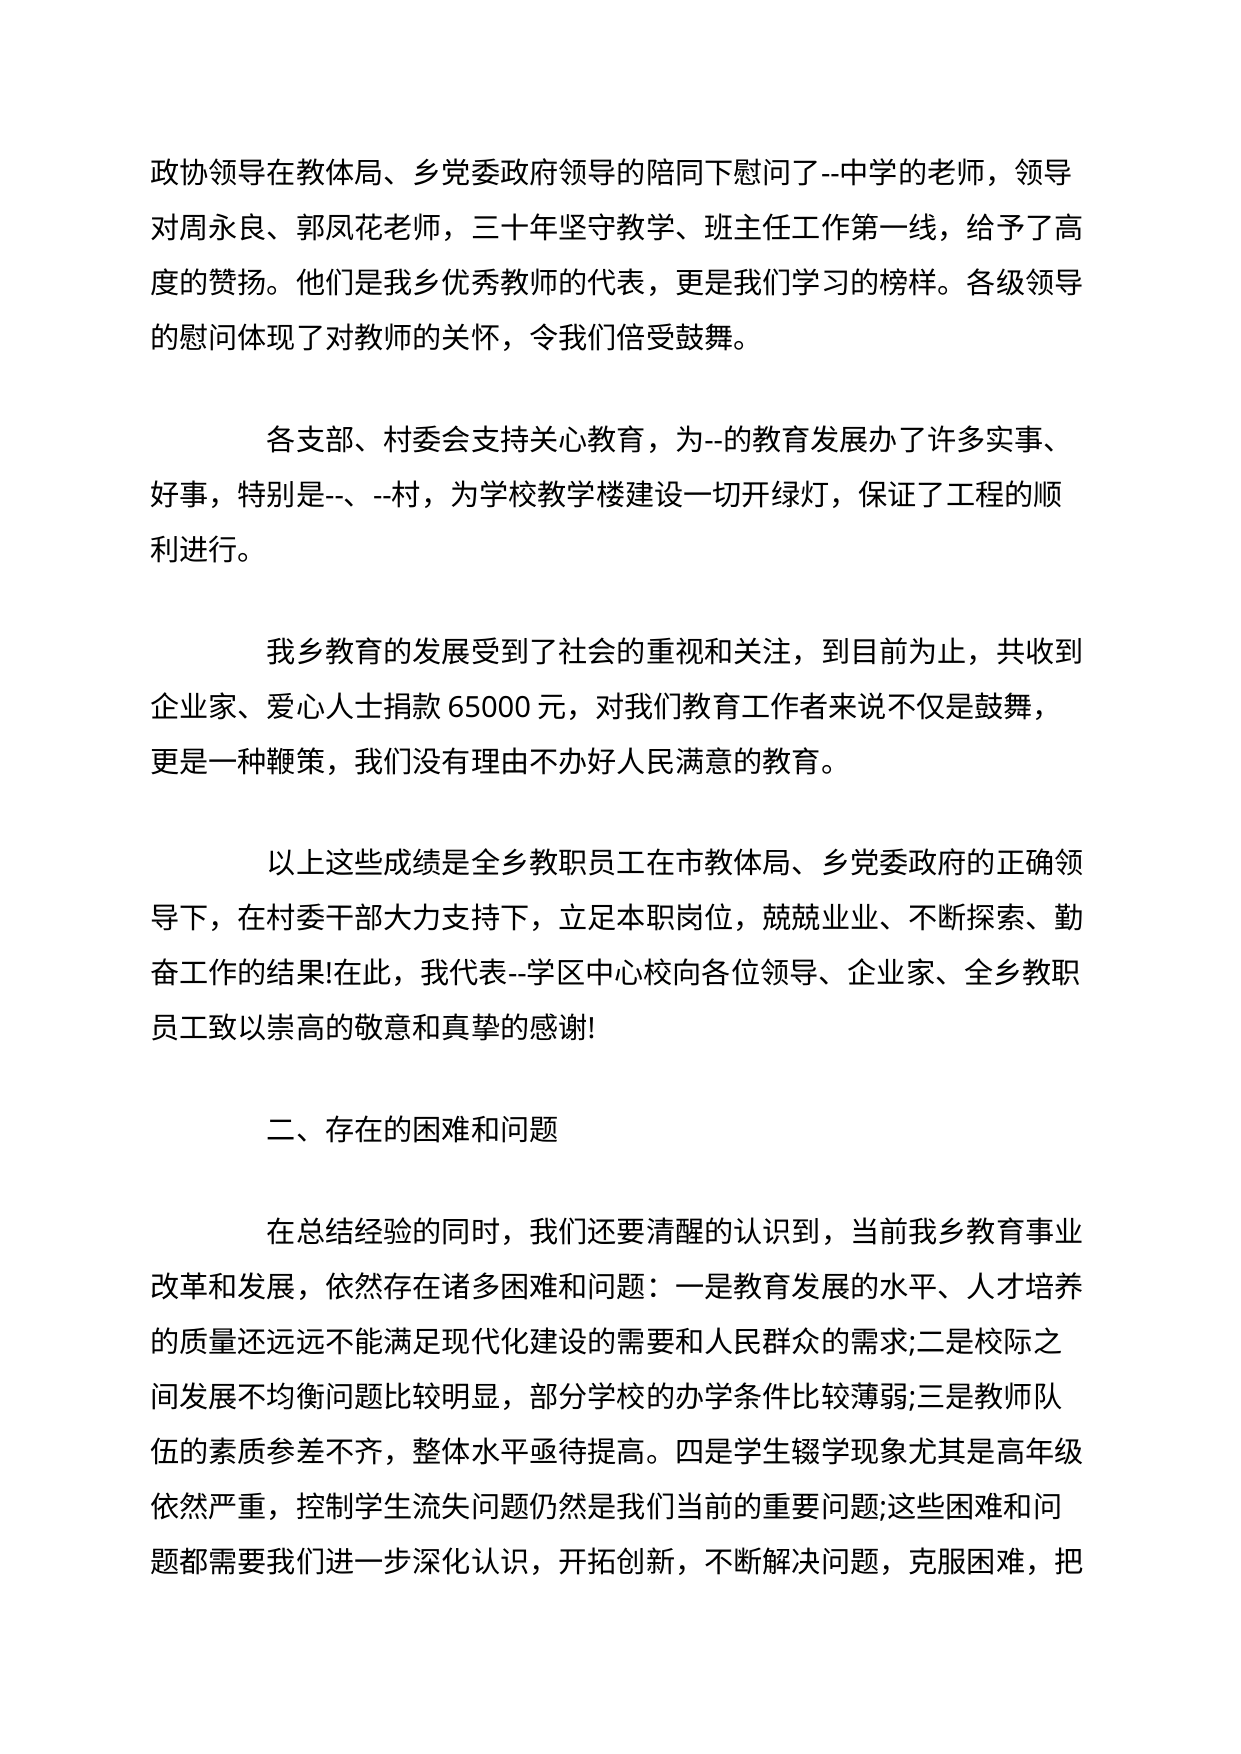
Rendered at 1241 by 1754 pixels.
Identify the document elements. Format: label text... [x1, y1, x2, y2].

text 我乡教育的发展受到了社会的重视和关注，到目前为止，共收到企业家、爱心人士捐款65000元，对我们教育工作者来说不仅是鼓舞，更是一种鞭策，我们没有理由不办好人民满意的教育。 [150, 628, 1090, 781]
text 各支部、村委会支持关心教育，为--的教育发展办了许多实事、好事，特别是--、--村，为学校教学楼建设一切开绿灯，保证了工程的顺利进行。 [150, 417, 1090, 569]
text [150, 1208, 1090, 1581]
text 以上这些成绩是全乡教职员工在市教体局、乡党委政府的正确领导下，在村委干部大力支持下，立足本职岗位，兢兢业业、不断探索、勤奋工作的结果!在此，我代表--学区中心校向各位领导、企业家、全乡教职员工致以崇高的敬意和真挚的感谢! [150, 840, 1090, 1047]
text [150, 150, 1090, 357]
text 二、存在的困难和问题 [150, 1107, 1090, 1149]
